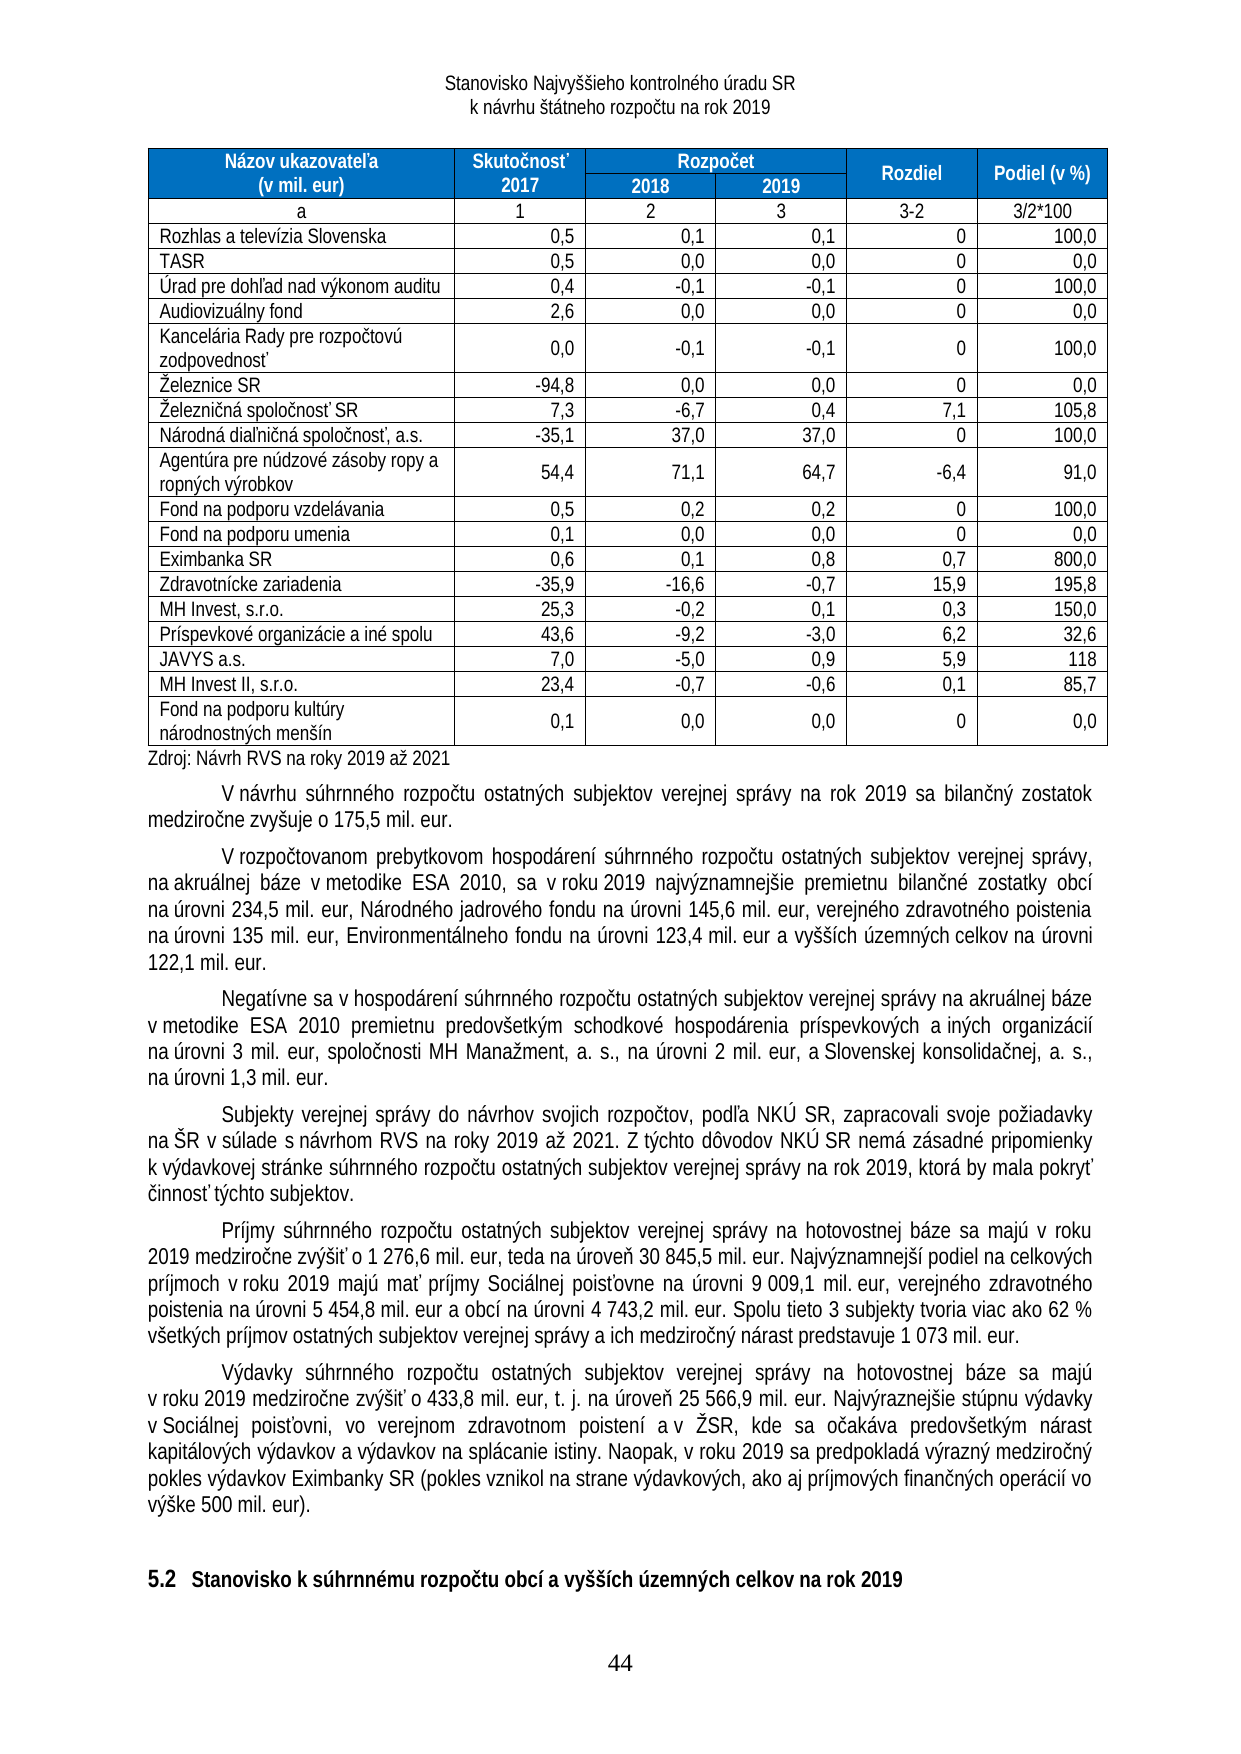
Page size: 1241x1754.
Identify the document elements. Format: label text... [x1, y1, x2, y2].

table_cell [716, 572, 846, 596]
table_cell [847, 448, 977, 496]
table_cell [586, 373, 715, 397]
table_cell 3-2 [847, 199, 977, 223]
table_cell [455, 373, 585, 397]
table_header Skutočnosť 2017 [455, 149, 585, 198]
table_cell 100,0 [978, 224, 1107, 248]
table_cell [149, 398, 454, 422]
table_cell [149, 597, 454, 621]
table_cell 2019 [716, 174, 846, 198]
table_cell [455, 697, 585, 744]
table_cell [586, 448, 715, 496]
text Výdavky súhrnného rozpočtu ostatných subjektov verejnej správy na hotovostnej báze sa majú v roku 2019 medziročne zvýšiť o 433,8 mil. eur, t. j. na úroveň 25 566,9 mil. eur. Najvýraznejšie stúpnu výdavky v Sociálnej poisťovni, vo verejnom zdravotnom poistení a v ŽSR, kde sa očakáva predovšetkým nárast kapitálových výdavkov a výdavkov na splácanie istiny. Naopak, v roku 2019 sa predpokladá výrazný medziročný pokles výdavkov Eximbanky SR (pokles vznikol na strane výdavkových, ako aj príjmových finančných operácií vo výške 500 mil. eur). [148, 1359, 1093, 1517]
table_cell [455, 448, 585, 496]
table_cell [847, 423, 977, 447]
text Negatívne sa v hospodárení súhrnného rozpočtu ostatných subjektov verejnej správy na akruálnej báze v metodike ESA 2010 premietnu predovšetkým schodkové hospodárenia príspevkových a iných organizácií na úrovni 3 mil. eur, spoločnosti MH Manažment, a. s., na úrovni 2 mil. eur, a Slovenskej konsolidačnej, a. s., na úrovni 1,3 mil. eur. [148, 985, 1093, 1091]
table_cell 0,1 [586, 224, 715, 248]
text Subjekty verejnej správy do návrhov svojich rozpočtov, podľa NKÚ SR, zapracovali svoje požiadavky na ŠR v súlade s návrhom RVS na roky 2019 až 2021. Z týchto dôvodov NKÚ SR nemá zásadné pripomienky k výdavkovej stránke súhrnného rozpočtu ostatných subjektov verejnej správy na rok 2019, ktorá by mala pokryť činnosť týchto subjektov. [148, 1101, 1093, 1206]
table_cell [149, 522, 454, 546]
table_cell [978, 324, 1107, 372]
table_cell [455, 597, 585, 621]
table_cell TASR [149, 249, 454, 273]
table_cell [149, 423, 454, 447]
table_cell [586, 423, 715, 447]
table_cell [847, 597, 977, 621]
text Príjmy súhrnného rozpočtu ostatných subjektov verejnej správy na hotovostnej báze sa majú v roku 2019 medziročne zvýšiť o 1 276,6 mil. eur, teda na úroveň 30 845,5 mil. eur. Najvýznamnejší podiel na celkových príjmoch v roku 2019 majú mať príjmy Sociálnej poisťovne na úrovni 9 009,1 mil. eur, verejného zdravotného poistenia na úrovni 5 454,8 mil. eur a obcí na úrovni 4 743,2 mil. eur. Spolu tieto 3 subjekty tvoria viac ako 62 % všetkých príjmov ostatných subjektov verejnej správy a ich medziročný nárast predstavuje 1 073 mil. eur. [148, 1217, 1093, 1349]
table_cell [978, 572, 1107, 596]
table_cell Audiovizuálny fond [149, 299, 454, 323]
table_cell 0,0 [586, 299, 715, 323]
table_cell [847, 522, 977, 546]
table_cell Rozhlas a televízia Slovenska [149, 224, 454, 248]
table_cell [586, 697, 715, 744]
table_header Rozdiel [847, 149, 977, 198]
table_cell -0,1 [586, 274, 715, 298]
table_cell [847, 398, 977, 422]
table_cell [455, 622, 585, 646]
table_cell 0,4 [455, 274, 585, 298]
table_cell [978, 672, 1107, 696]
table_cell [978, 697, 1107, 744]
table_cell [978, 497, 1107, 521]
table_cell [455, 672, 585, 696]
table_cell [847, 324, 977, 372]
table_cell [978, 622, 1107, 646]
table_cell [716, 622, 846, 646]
text V rozpočtovanom prebytkovom hospodárení súhrnného rozpočtu ostatných subjektov verejnej správy, na akruálnej báze v metodike ESA 2010, sa v roku 2019 najvýznamnejšie premietnu bilančné zostatky obcí na úrovni 234,5 mil. eur, Národného jadrového fondu na úrovni 145,6 mil. eur, verejného zdravotného poistenia na úrovni 135 mil. eur, Environmentálneho fondu na úrovni 123,4 mil. eur a vyšších územných celkov na úrovni 122,1 mil. eur. [148, 843, 1093, 975]
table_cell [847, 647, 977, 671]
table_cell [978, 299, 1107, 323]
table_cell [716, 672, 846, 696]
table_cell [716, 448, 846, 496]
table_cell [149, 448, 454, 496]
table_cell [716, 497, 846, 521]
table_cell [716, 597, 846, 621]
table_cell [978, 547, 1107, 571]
text V návrhu súhrnného rozpočtu ostatných subjektov verejnej správy na rok 2019 sa bilančný zostatok medziročne zvyšuje o 175,5 mil. eur. [148, 780, 1093, 833]
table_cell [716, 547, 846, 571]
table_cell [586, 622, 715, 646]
table_header Podiel (v %) [978, 149, 1107, 198]
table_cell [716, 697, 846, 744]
table_header Rozpočet [586, 149, 846, 173]
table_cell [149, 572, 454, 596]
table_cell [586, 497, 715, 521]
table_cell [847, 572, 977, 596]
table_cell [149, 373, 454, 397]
table_cell 0,5 [455, 224, 585, 248]
text Zdroj: Návrh RVS na roky 2019 až 2021 [148, 746, 1093, 769]
table_cell 1 [455, 199, 585, 223]
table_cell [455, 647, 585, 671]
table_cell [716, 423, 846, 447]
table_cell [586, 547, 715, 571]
table_cell 0,1 [716, 224, 846, 248]
table_cell 2,6 [455, 299, 585, 323]
table_cell 2 [586, 199, 715, 223]
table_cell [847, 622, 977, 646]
table_header Názov ukazovateľa (v mil. eur) [149, 149, 454, 198]
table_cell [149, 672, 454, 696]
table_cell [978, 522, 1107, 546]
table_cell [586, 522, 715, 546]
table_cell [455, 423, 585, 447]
table_cell 0,0 [586, 249, 715, 273]
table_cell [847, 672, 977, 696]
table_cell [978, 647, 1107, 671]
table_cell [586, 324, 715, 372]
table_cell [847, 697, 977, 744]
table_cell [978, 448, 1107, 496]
table_cell 0,5 [455, 249, 585, 273]
table_cell 0 [847, 249, 977, 273]
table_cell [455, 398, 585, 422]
table_cell 0,0 [716, 249, 846, 273]
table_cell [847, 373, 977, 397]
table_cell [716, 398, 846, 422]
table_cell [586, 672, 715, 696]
table_cell 0 [847, 224, 977, 248]
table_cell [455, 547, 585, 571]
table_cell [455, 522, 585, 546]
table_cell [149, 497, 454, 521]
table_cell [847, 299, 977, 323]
table_cell 100,0 [978, 274, 1107, 298]
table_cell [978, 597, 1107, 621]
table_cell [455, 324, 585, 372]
subtitle Stanovisko k súhrnnému rozpočtu obcí a vyšších územných celkov na rok 2019 [148, 1564, 1093, 1593]
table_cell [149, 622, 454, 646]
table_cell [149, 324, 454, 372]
table_cell 3/2*100 [978, 199, 1107, 223]
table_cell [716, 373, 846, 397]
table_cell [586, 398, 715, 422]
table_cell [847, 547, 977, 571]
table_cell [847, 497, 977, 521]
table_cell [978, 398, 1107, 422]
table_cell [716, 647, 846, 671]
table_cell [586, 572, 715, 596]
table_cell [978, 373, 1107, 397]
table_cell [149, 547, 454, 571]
table_cell -0,1 [716, 274, 846, 298]
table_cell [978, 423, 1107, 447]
table_cell 0,0 [978, 249, 1107, 273]
table_cell 3 [716, 199, 846, 223]
table_cell 0,0 [716, 299, 846, 323]
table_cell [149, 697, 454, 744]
table_cell 2018 [586, 174, 715, 198]
table_cell Úrad pre dohľad nad výkonom auditu [149, 274, 454, 298]
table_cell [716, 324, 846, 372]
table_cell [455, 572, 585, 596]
table_cell a [149, 199, 454, 223]
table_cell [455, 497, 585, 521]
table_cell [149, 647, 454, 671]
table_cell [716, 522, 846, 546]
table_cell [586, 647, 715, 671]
table_cell 0 [847, 274, 977, 298]
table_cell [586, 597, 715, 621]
